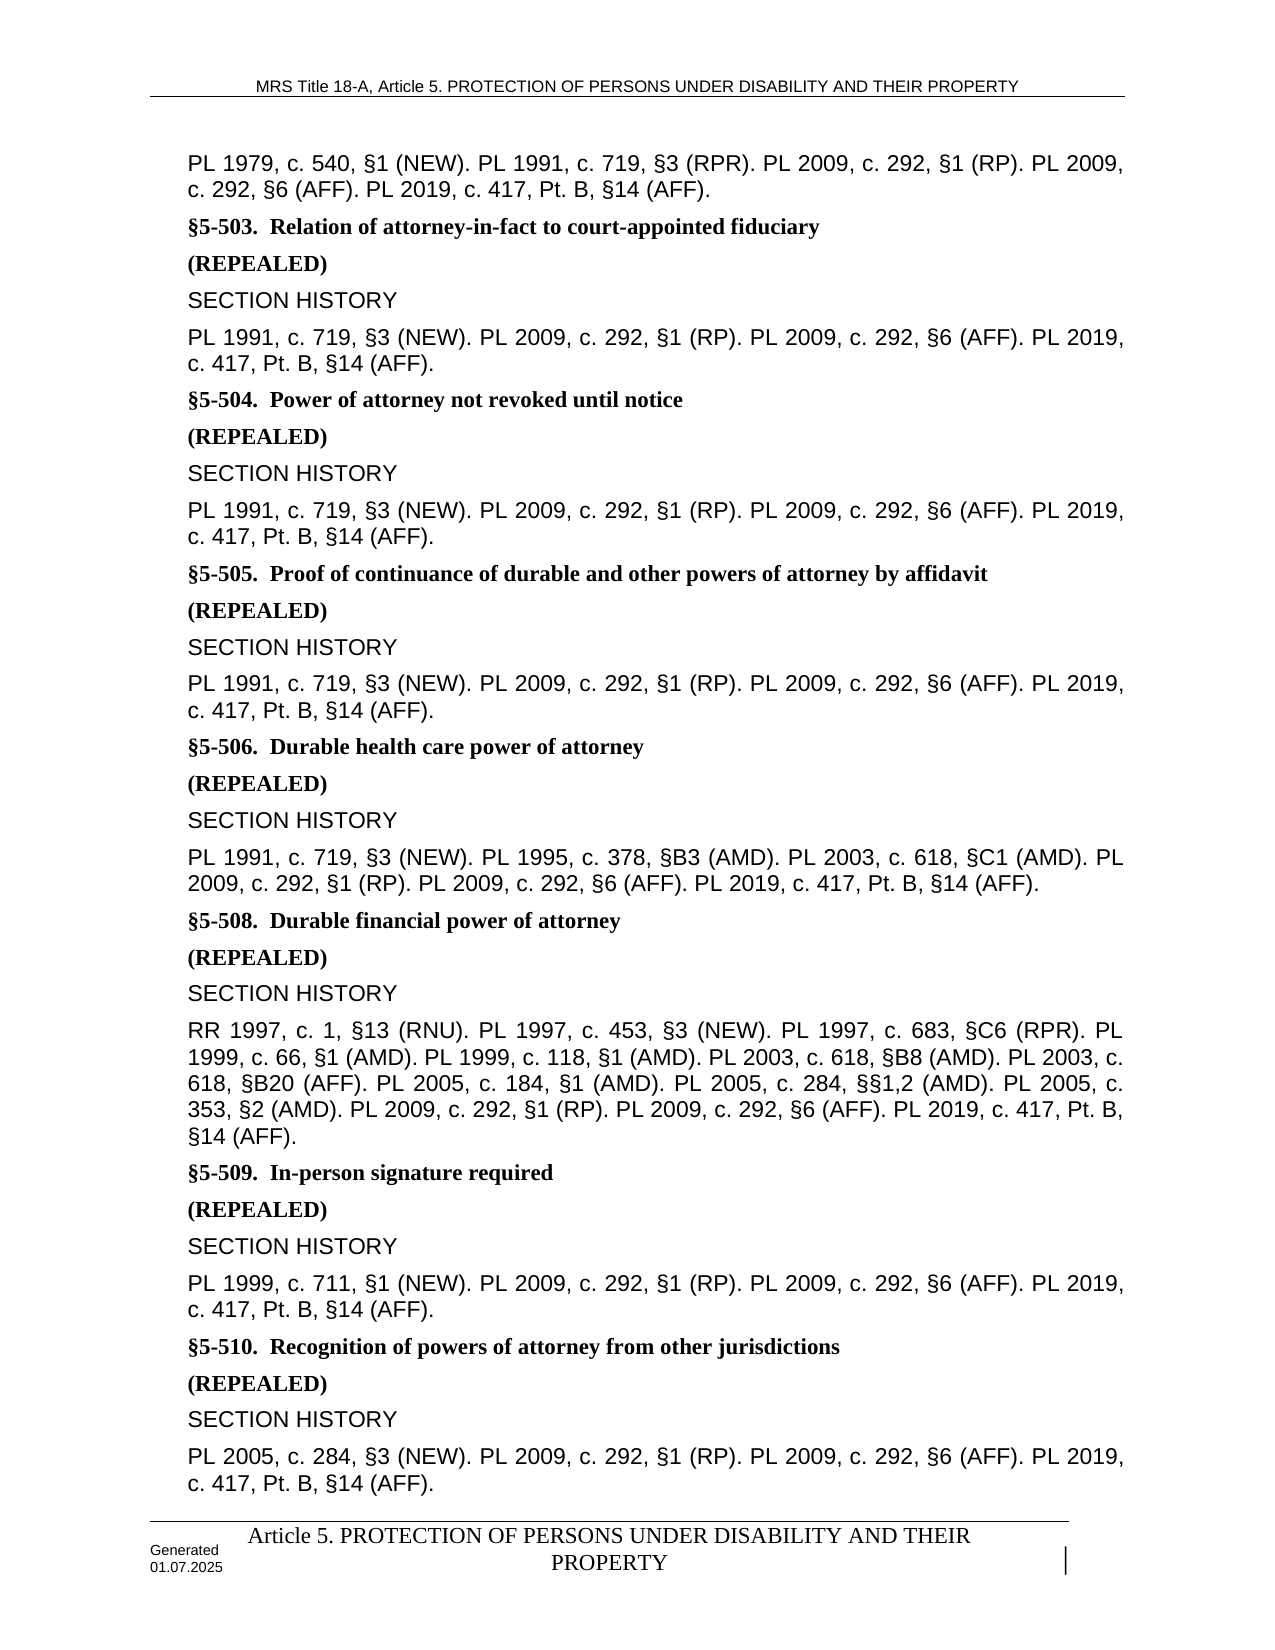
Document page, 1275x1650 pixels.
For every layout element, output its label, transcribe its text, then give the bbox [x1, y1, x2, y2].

text §5-506. Durable health care power of attorney [187, 733, 1125, 760]
text (REPEALED) [187, 1369, 1125, 1396]
text PL 1999, c. 711, §1 (NEW). PL 2009, c. 292, §1 (RP). PL 2009, c. 292, §6 (AFF). PL 2019, c. 417, Pt. B, §14 (AFF). [187, 1270, 1125, 1322]
text §5-505. Proof of continuance of durable and other powers of attorney by affidavit [187, 560, 1125, 586]
text (REPEALED) [187, 944, 1125, 970]
text §5-503. Relation of attorney-in-fact to court-appointed fiduciary [187, 213, 1125, 239]
text PL 1991, c. 719, §3 (NEW). PL 1995, c. 378, §B3 (AMD). PL 2003, c. 618, §C1 (AMD). PL 2009, c. 292, §1 (RP). PL 2009, c. 292, §6 (AFF). PL 2019, c. 417, Pt. B, §14 (AFF). [187, 844, 1125, 896]
text SECTION HISTORY [187, 807, 1125, 833]
text SECTION HISTORY [187, 633, 1125, 660]
text PL 1991, c. 719, §3 (NEW). PL 2009, c. 292, §1 (RP). PL 2009, c. 292, §6 (AFF). PL 2019, c. 417, Pt. B, §14 (AFF). [187, 323, 1125, 376]
text SECTION HISTORY [187, 1233, 1125, 1259]
text SECTION HISTORY [187, 980, 1125, 1007]
text (REPEALED) [187, 250, 1125, 276]
text (REPEALED) [187, 597, 1125, 623]
text (REPEALED) [187, 1196, 1125, 1222]
text PL 1991, c. 719, §3 (NEW). PL 2009, c. 292, §1 (RP). PL 2009, c. 292, §6 (AFF). PL 2019, c. 417, Pt. B, §14 (AFF). [187, 497, 1125, 549]
text §5-510. Recognition of powers of attorney from other jurisdictions [187, 1333, 1125, 1359]
text (REPEALED) [187, 770, 1125, 797]
text SECTION HISTORY [187, 1406, 1125, 1433]
text PL 2005, c. 284, §3 (NEW). PL 2009, c. 292, §1 (RP). PL 2009, c. 292, §6 (AFF). PL 2019, c. 417, Pt. B, §14 (AFF). [187, 1443, 1125, 1496]
text SECTION HISTORY [187, 460, 1125, 486]
text PL 1991, c. 719, §3 (NEW). PL 2009, c. 292, §1 (RP). PL 2009, c. 292, §6 (AFF). PL 2019, c. 417, Pt. B, §14 (AFF). [187, 670, 1125, 723]
text §5-504. Power of attorney not revoked until notice [187, 387, 1125, 413]
text §5-508. Durable financial power of attorney [187, 907, 1125, 933]
text RR 1997, c. 1, §13 (RNU). PL 1997, c. 453, §3 (NEW). PL 1997, c. 683, §C6 (RPR). PL 1999, c. 66, §1 (AMD). PL 1999, c. 118, §1 (AMD). PL 2003, c. 618, §B8 (AMD). PL 2003, c. 618, §B20 (AFF). PL 2005, c. 184, §1 (AMD). PL 2005, c. 284, §§1,2 (AMD). PL 2005, c. 353, §2 (AMD). PL 2009, c. 292, §1 (RP). PL 2009, c. 292, §6 (AFF). PL 2019, c. 417, Pt. B, §14 (AFF). [187, 1017, 1125, 1149]
text (REPEALED) [187, 423, 1125, 450]
text SECTION HISTORY [187, 287, 1125, 313]
text §5-509. In-person signature required [187, 1159, 1125, 1186]
text PL 1979, c. 540, §1 (NEW). PL 1991, c. 719, §3 (RPR). PL 2009, c. 292, §1 (RP). PL 2009, c. 292, §6 (AFF). PL 2019, c. 417, Pt. B, §14 (AFF). [187, 150, 1125, 203]
